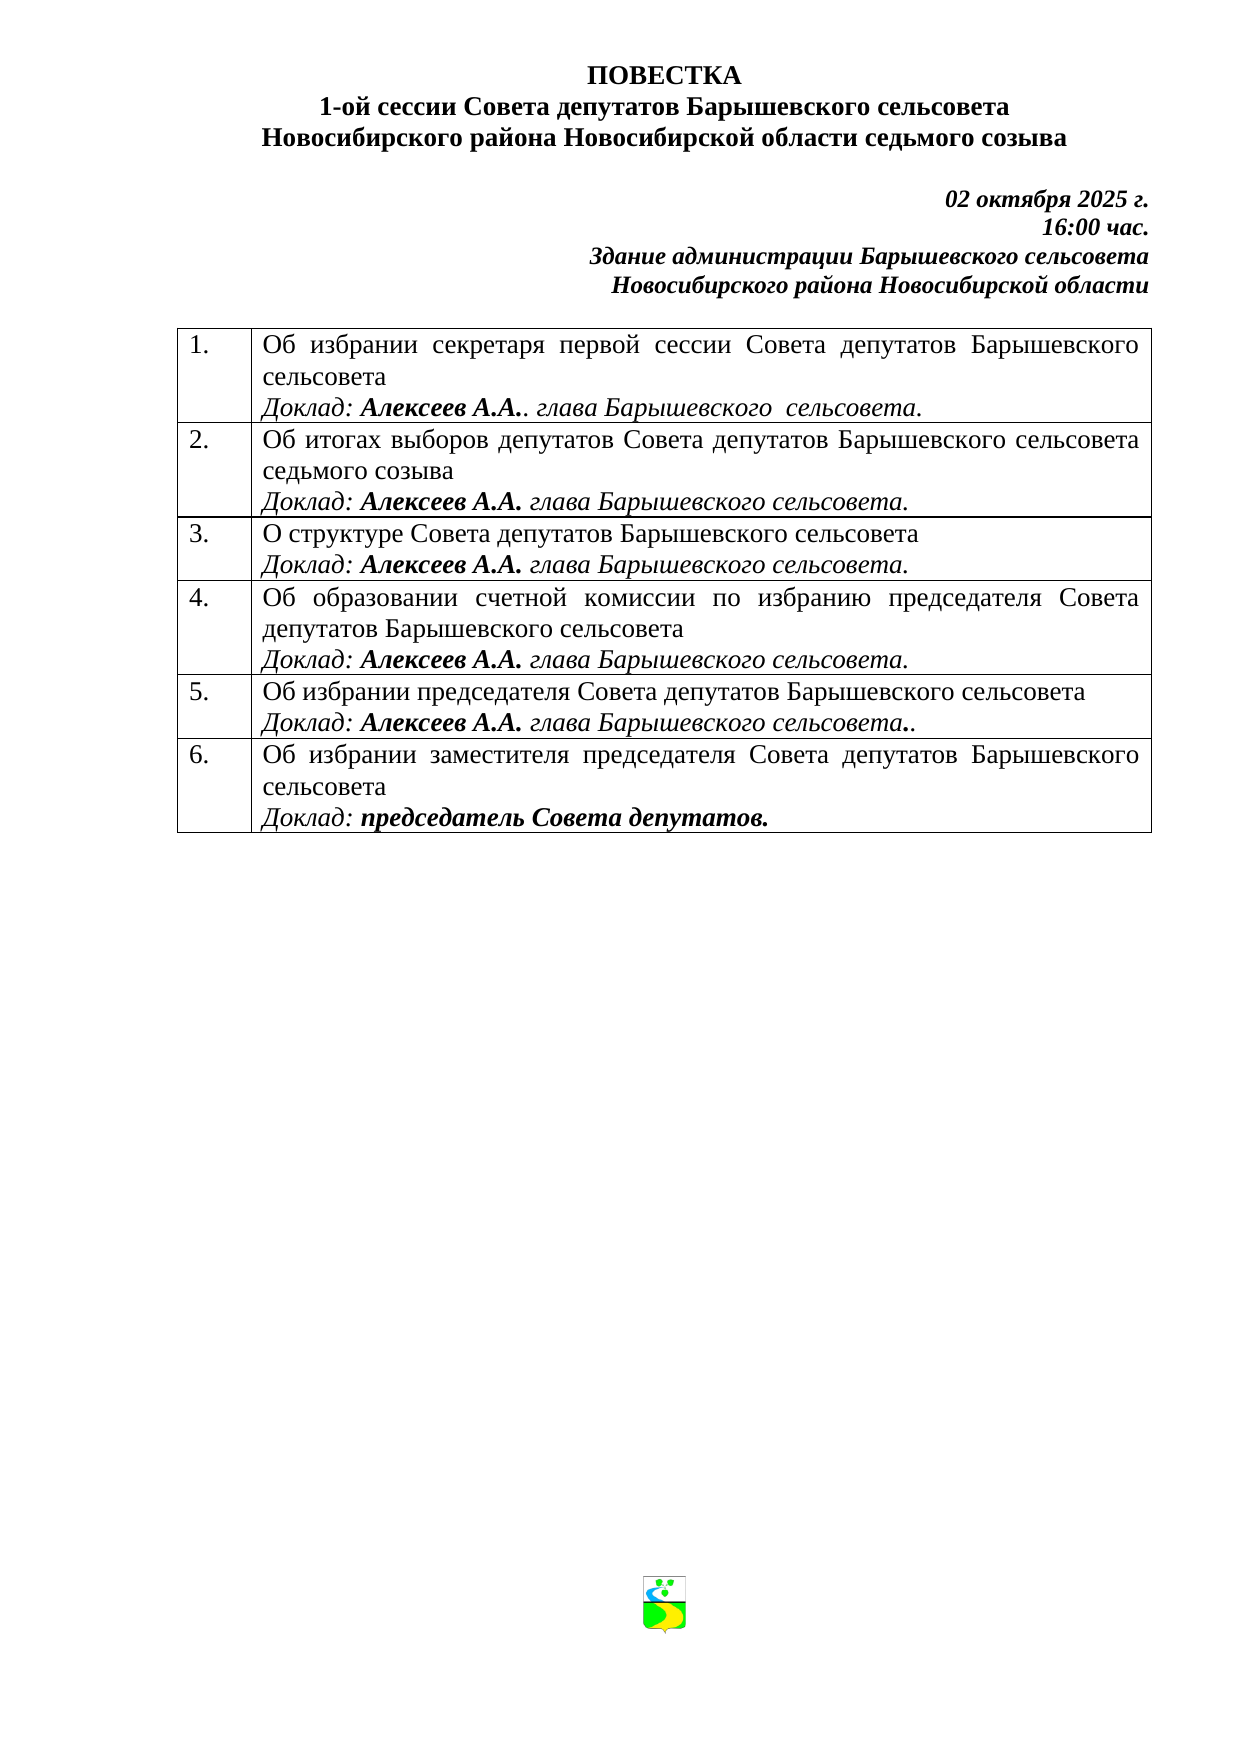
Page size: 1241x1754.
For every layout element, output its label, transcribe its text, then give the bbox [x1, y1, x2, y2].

table_cell Об итогах выборов депутатов Совета депутатов Барышевского сельсовета седьмого созыва Доклад: Алексеев А.А. глава Барышевского сельсовета. [252, 423, 1151, 516]
table_cell Об избрании заместителя председателя Совета депутатов Барышевского сельсовета Доклад: председатель Совета депутатов. [252, 739, 1151, 832]
text 1-ой сессии Совета депутатов Барышевского сельсовета [177, 90, 1152, 121]
table_cell 5. [178, 675, 251, 738]
table_cell 2. [178, 423, 251, 516]
picture [643, 1576, 686, 1634]
table_header Об избрании секретаря первой сессии Совета депутатов Барышевского сельсовета Доклад: Алексеев А.А.. глава Барышевского сельсовета. [252, 329, 1151, 422]
text 02 октября 2025 г. [177, 184, 1152, 212]
text 16:00 час. [177, 212, 1152, 241]
table_cell О структуре Совета депутатов Барышевского сельсовета Доклад: Алексеев А.А. глава Барышевского сельсовета. [252, 518, 1151, 580]
table_cell Об образовании счетной комиссии по избранию председателя Совета депутатов Барышевского сельсовета Доклад: Алексеев А.А. глава Барышевского сельсовета. [252, 581, 1151, 674]
text ПОВЕСТКА [177, 59, 1152, 90]
table_cell 3. [178, 518, 251, 580]
table_cell 4. [178, 581, 251, 674]
table_cell 6. [178, 739, 251, 832]
text Новосибирского района Новосибирской области [177, 270, 1152, 299]
table_header 1. [178, 329, 251, 422]
table_cell Об избрании председателя Совета депутатов Барышевского сельсовета Доклад: Алексеев А.А. глава Барышевского сельсовета.. [252, 675, 1151, 738]
text Здание администрации Барышевского сельсовета [177, 241, 1152, 270]
text Новосибирского района Новосибирской области седьмого созыва [177, 121, 1152, 153]
